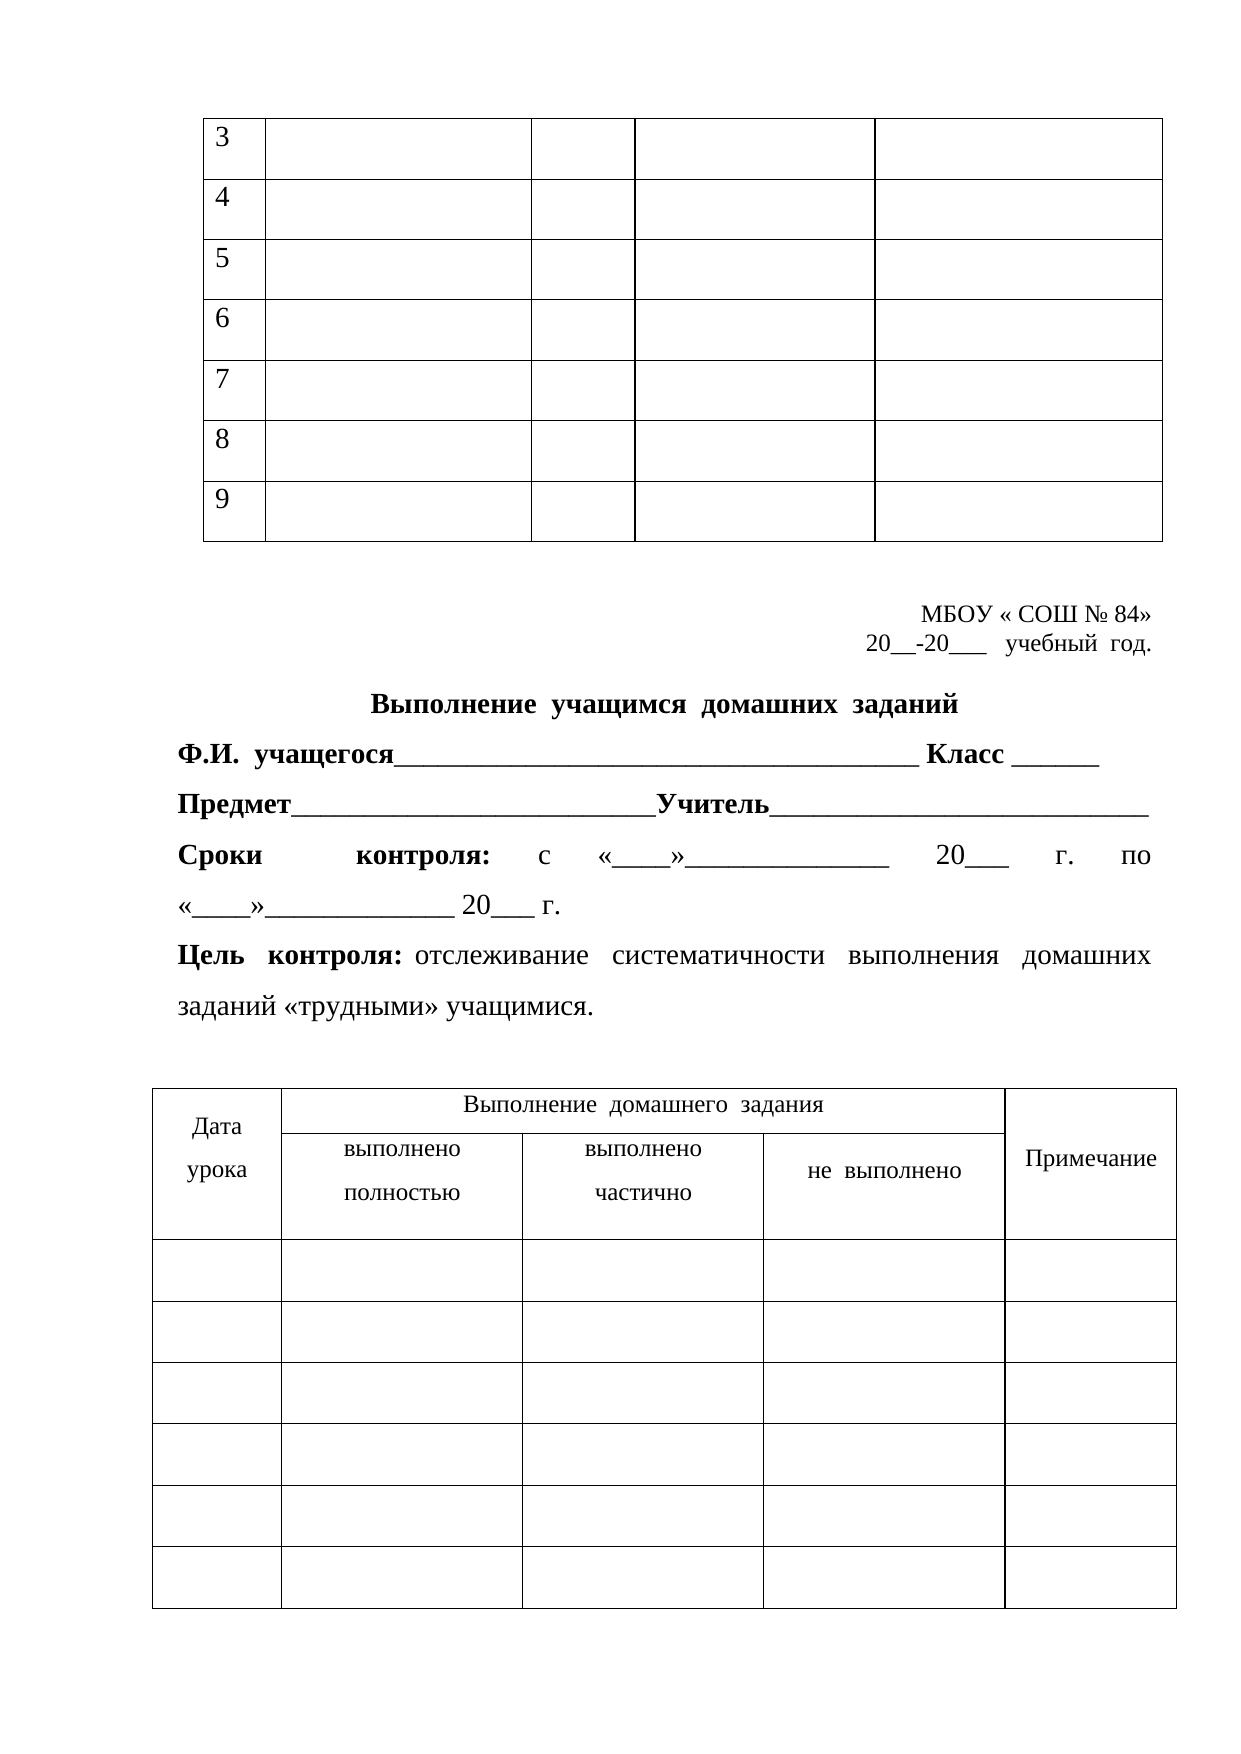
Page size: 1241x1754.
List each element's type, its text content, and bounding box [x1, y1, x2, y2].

table_cell 7 [204, 361, 265, 420]
subtitle Предмет_________________________Учитель__________________________ [177, 786, 1152, 820]
table_cell [153, 1363, 281, 1423]
table_cell [282, 1240, 522, 1301]
table_cell [636, 421, 874, 481]
table_cell [523, 1486, 763, 1546]
table_cell [636, 240, 874, 299]
table_cell [876, 180, 1162, 239]
table_cell [153, 1302, 281, 1362]
text 20__-20___ учебный год. [177, 628, 1152, 657]
table_cell [153, 1424, 281, 1485]
table_cell [1006, 1240, 1176, 1301]
table_cell [532, 180, 634, 239]
table_cell 6 [204, 300, 265, 360]
table_cell [764, 1424, 1004, 1485]
table_cell [266, 421, 531, 481]
table_cell [266, 361, 531, 420]
table_header Примечание [1006, 1089, 1176, 1239]
table_cell [764, 1486, 1004, 1546]
table_cell [523, 1302, 763, 1362]
table_cell 8 [204, 421, 265, 481]
table_cell [876, 119, 1162, 178]
table_cell [532, 119, 634, 178]
table_cell [266, 300, 531, 360]
table_cell [764, 1547, 1004, 1607]
table_cell [282, 1363, 522, 1423]
table_cell 9 [204, 482, 265, 541]
table_cell [764, 1302, 1004, 1362]
table_cell [636, 119, 874, 178]
table_cell [1006, 1486, 1176, 1546]
text МБОУ « СОШ № 84» [177, 599, 1152, 628]
subtitle Ф.И. учащегося____________________________________ Класс ______ [177, 736, 1152, 770]
table_cell [876, 300, 1162, 360]
table_cell [532, 361, 634, 420]
table_cell [523, 1547, 763, 1607]
table_cell [876, 482, 1162, 541]
table_cell [282, 1424, 522, 1485]
table_cell [764, 1240, 1004, 1301]
table_cell [636, 300, 874, 360]
table_cell [532, 482, 634, 541]
table_cell [636, 180, 874, 239]
table_cell [1006, 1363, 1176, 1423]
table_cell выполнено полностью [282, 1134, 522, 1239]
table_cell 5 [204, 240, 265, 299]
table_cell [532, 421, 634, 481]
table_cell не выполнено [764, 1134, 1004, 1239]
table_cell [636, 482, 874, 541]
table_cell выполнено частично [523, 1134, 763, 1239]
table_cell [266, 180, 531, 239]
table_cell [282, 1302, 522, 1362]
text Сроки контроля: с «____»______________ 20___ г. по «____»_____________ 20___ г. [177, 837, 1152, 921]
table_cell [1006, 1547, 1176, 1607]
table_cell [876, 361, 1162, 420]
table_cell [523, 1240, 763, 1301]
table_cell 4 [204, 180, 265, 239]
table_cell [523, 1424, 763, 1485]
table_cell [876, 240, 1162, 299]
text Выполнение учащимся домашних заданий [177, 686, 1152, 719]
table_cell [153, 1547, 281, 1607]
table_cell [266, 482, 531, 541]
table_cell [532, 300, 634, 360]
table_cell [1006, 1424, 1176, 1485]
table_cell [282, 1547, 522, 1607]
table_cell [153, 1240, 281, 1301]
table_cell [1006, 1302, 1176, 1362]
table_cell [266, 240, 531, 299]
table_header Выполнение домашнего задания [282, 1089, 1004, 1132]
table_header Дата урока [153, 1089, 281, 1239]
table_cell [764, 1363, 1004, 1423]
table_cell 3 [204, 119, 265, 178]
table_cell [266, 119, 531, 178]
table_cell [532, 240, 634, 299]
table_cell [876, 421, 1162, 481]
table_cell [153, 1486, 281, 1546]
table_cell [523, 1363, 763, 1423]
table_cell [636, 361, 874, 420]
table_cell [282, 1486, 522, 1546]
text Цель контроля: отслеживание систематичности выполнения домашних заданий «трудными» учащимися. [177, 937, 1152, 1021]
